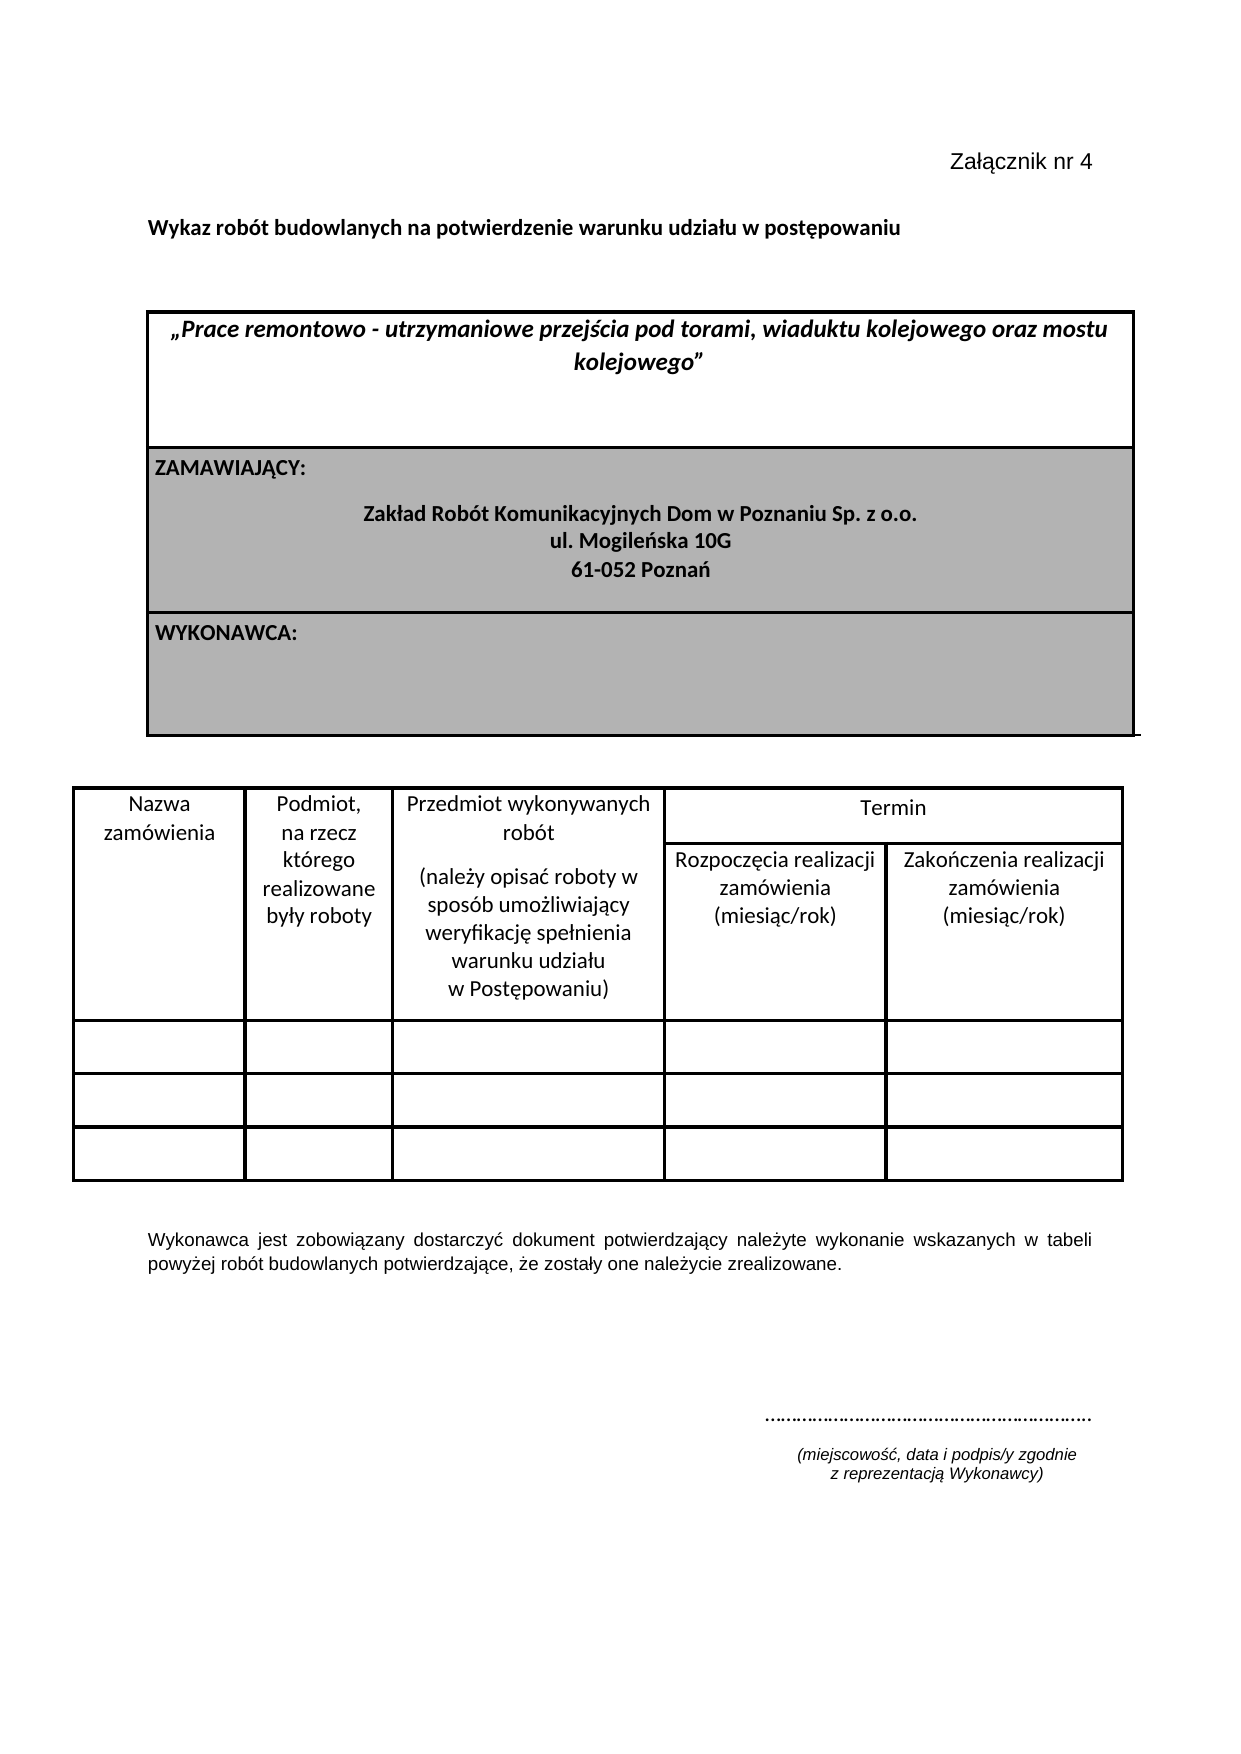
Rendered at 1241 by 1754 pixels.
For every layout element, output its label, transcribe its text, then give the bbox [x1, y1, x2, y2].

table_cell [394, 1129, 663, 1178]
table_header Termin [666, 790, 1121, 842]
text Załącznik nr 4 [148, 148, 1093, 174]
table_cell [247, 1022, 391, 1072]
table_cell Zakończenia realizacji zamówienia (miesiąc/rok) [888, 845, 1121, 1019]
table_cell [666, 1075, 884, 1125]
table_header Podmiot, na rzecz którego realizowane były roboty [247, 790, 391, 1019]
text (miejscowość, data i podpis/y zgodnie [709, 1445, 1093, 1464]
table_cell [75, 1075, 243, 1125]
table_cell [666, 1022, 884, 1072]
table_cell WYKONAWCA: [149, 614, 1132, 734]
table_cell ZAMAWIAJĄCY: Zakład Robót Komunikacyjnych Dom w Poznaniu Sp. z o.o. ul. Mogileńska 10G 61-052 Poznań [149, 449, 1132, 611]
table_header Nazwa zamówienia [75, 790, 243, 1019]
table_cell Rozpoczęcia realizacji zamówienia (miesiąc/rok) [666, 845, 884, 1019]
text z reprezentacją Wykonawcy) [709, 1464, 1093, 1483]
table_cell [888, 1022, 1121, 1072]
table_cell [666, 1129, 884, 1178]
text Wykaz robót budowlanych na potwierdzenie warunku udziału w postępowaniu [148, 213, 1093, 242]
table_cell [394, 1075, 663, 1125]
table_cell [75, 1129, 243, 1178]
list Wykonawca jest zobowiązany dostarczyć dokument potwierdzający należyte wykonanie wskazanych w tabeli powyżej robót budowlanych potwierdzające, że zostały one należycie zrealizowane. [148, 1228, 1093, 1275]
table_cell [75, 1022, 243, 1072]
table_cell [247, 1075, 391, 1125]
table_cell [247, 1129, 391, 1178]
table_cell [888, 1129, 1121, 1178]
table_cell [888, 1075, 1121, 1125]
table_header Przedmiot wykonywanych robót (należy opisać roboty w sposób umożliwiający weryfikację spełnienia warunku udziału w Postępowaniu) [394, 790, 663, 1019]
text …………………………………………………….. [148, 1395, 1093, 1428]
table_cell [394, 1022, 663, 1072]
table_header „Prace remontowo - utrzymaniowe przejścia pod torami, wiaduktu kolejowego oraz mostu kolejowego” [149, 314, 1132, 446]
